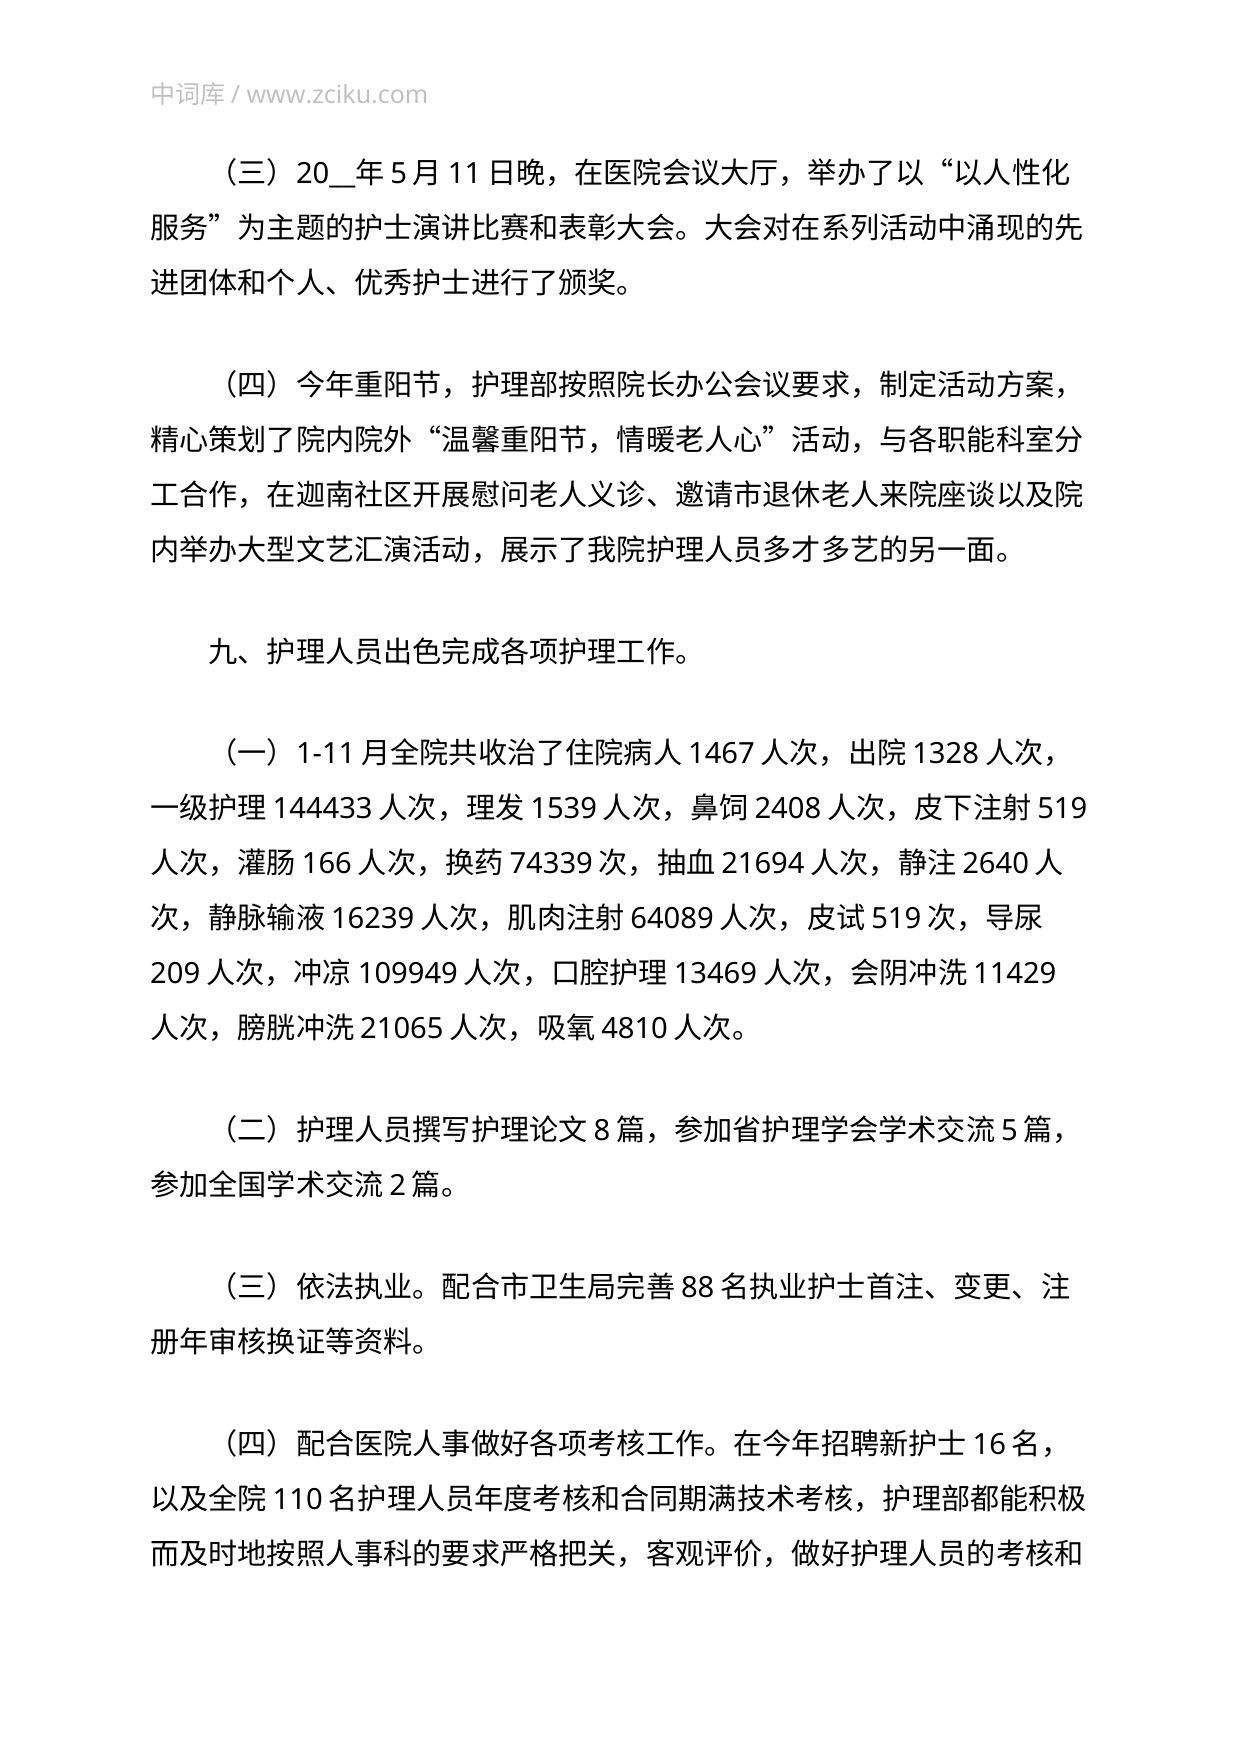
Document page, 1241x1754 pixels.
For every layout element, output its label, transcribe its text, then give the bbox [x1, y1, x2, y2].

text （四）今年重阳节，护理部按照院长办公会议要求，制定活动方案，精心策划了院内院外“温馨重阳节，情暖老人心”活动，与各职能科室分工合作，在迦南社区开展慰问老人义诊、邀请市退休老人来院座谈以及院内举办大型文艺汇演活动，展示了我院护理人员多才多艺的另一面。 [150, 362, 1090, 569]
text （三）20__年5月11日晚，在医院会议大厅，举办了以“以人性化服务”为主题的护士演讲比赛和表彰大会。大会对在系列活动中涌现的先进团体和个人、优秀护士进行了颁奖。 [150, 150, 1090, 302]
text （三）依法执业。配合市卫生局完善88名执业护士首注、变更、注册年审核换证等资料。 [150, 1264, 1090, 1361]
text （二）护理人员撰写护理论文8篇，参加省护理学会学术交流5篇，参加全国学术交流2篇。 [150, 1107, 1090, 1204]
text 九、护理人员出色完成各项护理工作。 [150, 628, 1090, 670]
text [150, 1421, 1090, 1573]
text （一）1-11月全院共收治了住院病人1467人次，出院1328人次，一级护理144433人次，理发1539人次，鼻饲2408人次，皮下注射519人次，灌肠166人次，换药74339次，抽血21694人次，静注2640人次，静脉输液16239人次，肌肉注射64089人次，皮试519次，导尿209人次，冲凉109949人次，口腔护理13469人次，会阴冲洗11429人次，膀胱冲洗21065人次，吸氧4810人次。 [150, 730, 1090, 1047]
